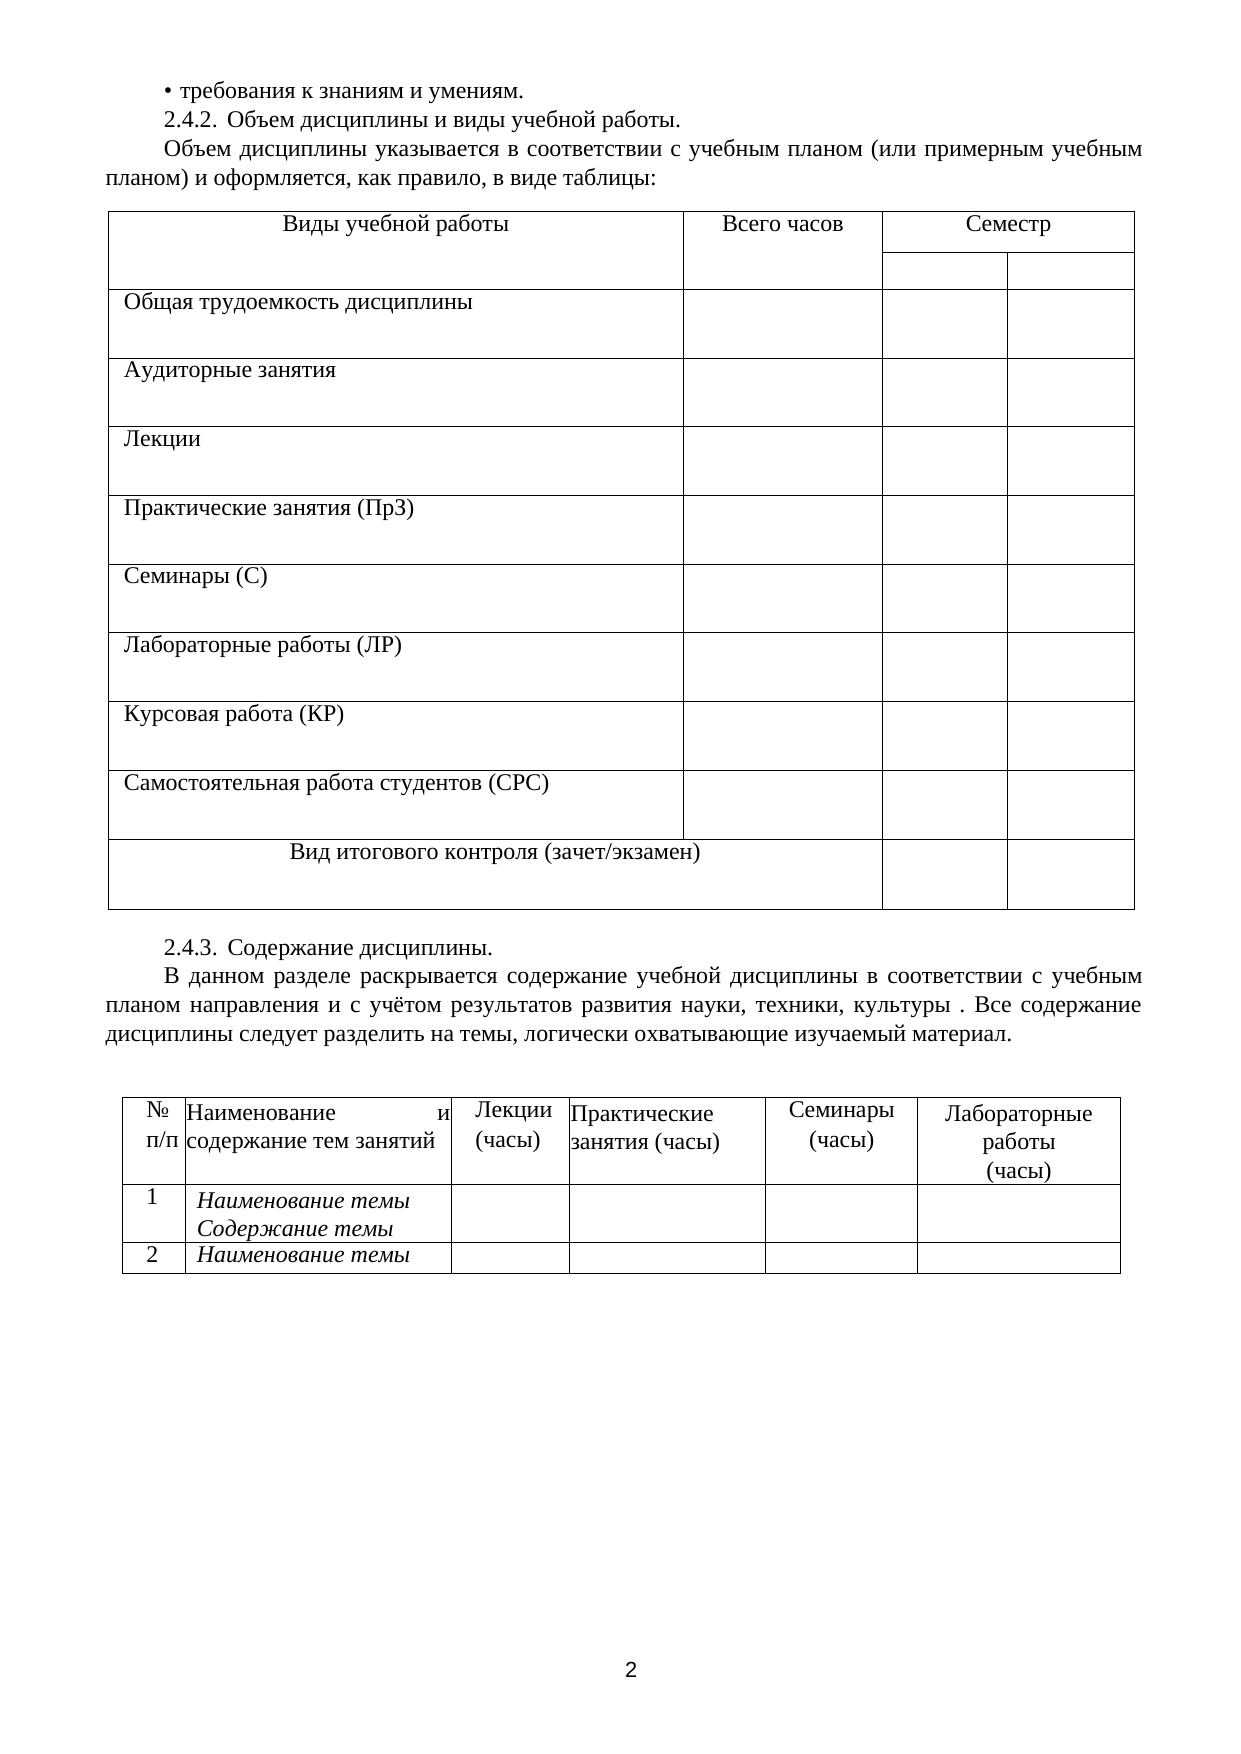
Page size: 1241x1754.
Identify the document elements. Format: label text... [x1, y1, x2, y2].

table_cell [918, 1243, 1120, 1273]
table_cell [883, 840, 1007, 908]
table_cell [570, 1243, 765, 1273]
table_cell [570, 1185, 765, 1242]
table_cell [883, 633, 1007, 701]
table_cell [684, 633, 882, 701]
table_cell [452, 1185, 569, 1242]
table_cell [766, 1243, 917, 1273]
table_cell [1008, 496, 1134, 563]
table_header Семинары (часы) [766, 1098, 917, 1184]
table_cell Семинары (С) [109, 565, 683, 632]
list Содержание дисциплины. [105, 933, 1148, 961]
table_cell Наименование темы [186, 1243, 451, 1273]
table_cell [918, 1185, 1120, 1242]
table_header Наименование и содержание тем занятий [186, 1098, 451, 1184]
table_cell [1008, 290, 1134, 357]
table_cell Наименование темы Содержание темы [186, 1185, 451, 1242]
table_cell [1008, 771, 1134, 839]
table_cell Общая трудоемкость дисциплины [109, 290, 683, 357]
table_cell [1008, 427, 1134, 495]
table_cell [684, 702, 882, 770]
table_cell [1008, 840, 1134, 908]
table_cell [684, 290, 882, 357]
table_cell [1008, 359, 1134, 426]
table_header Лекции (часы) [452, 1098, 569, 1184]
table_cell 1 [123, 1185, 185, 1242]
table_cell [1008, 253, 1134, 289]
list требования к знаниям и умениям. [105, 76, 1148, 105]
table_cell [883, 359, 1007, 426]
table_header Виды учебной работы [109, 212, 683, 289]
table_cell [684, 771, 882, 839]
table_cell [883, 253, 1007, 289]
table_cell [883, 771, 1007, 839]
text Объем дисциплины указывается в соответствии с учебным планом (или примерным учебным планом) и оформляется, как правило, в виде таблицы: [105, 134, 1143, 192]
table_cell [1008, 565, 1134, 632]
table_cell Практические занятия (ПрЗ) [109, 496, 683, 563]
table_cell 2 [123, 1243, 185, 1273]
table_cell [883, 290, 1007, 357]
table_cell [883, 427, 1007, 495]
list Объем дисциплины и виды учебной работы. [105, 105, 1148, 134]
table_cell Аудиторные занятия [109, 359, 683, 426]
table_cell [1008, 633, 1134, 701]
table_cell [883, 496, 1007, 563]
text В данном разделе раскрывается содержание учебной дисциплины в соответствии с учебным планом направления и с учётом результатов развития науки, техники, культуры . Все содержание дисциплины следует разделить на темы, логически охватывающие изучаемый материал. [105, 961, 1143, 1047]
table_header № п/п [123, 1098, 185, 1184]
table_cell Самостоятельная работа студентов (СРС) [109, 771, 683, 839]
table_cell [452, 1243, 569, 1273]
table_header Лабораторные работы (часы) [918, 1098, 1120, 1184]
table_cell [684, 565, 882, 632]
table_cell [1008, 702, 1134, 770]
table_header Практические занятия (часы) [570, 1098, 765, 1184]
table_cell [684, 359, 882, 426]
table_cell Курсовая работа (КР) [109, 702, 683, 770]
table_cell Лабораторные работы (ЛР) [109, 633, 683, 701]
table_cell Лекции [109, 427, 683, 495]
table_cell [684, 496, 882, 563]
table_cell [883, 702, 1007, 770]
table_cell [883, 565, 1007, 632]
table_cell [766, 1185, 917, 1242]
table_cell [684, 427, 882, 495]
table_header Всего часов [684, 212, 882, 289]
table_header Семестр [883, 212, 1134, 252]
table_cell Вид итогового контроля (зачет/экзамен) [109, 840, 882, 908]
